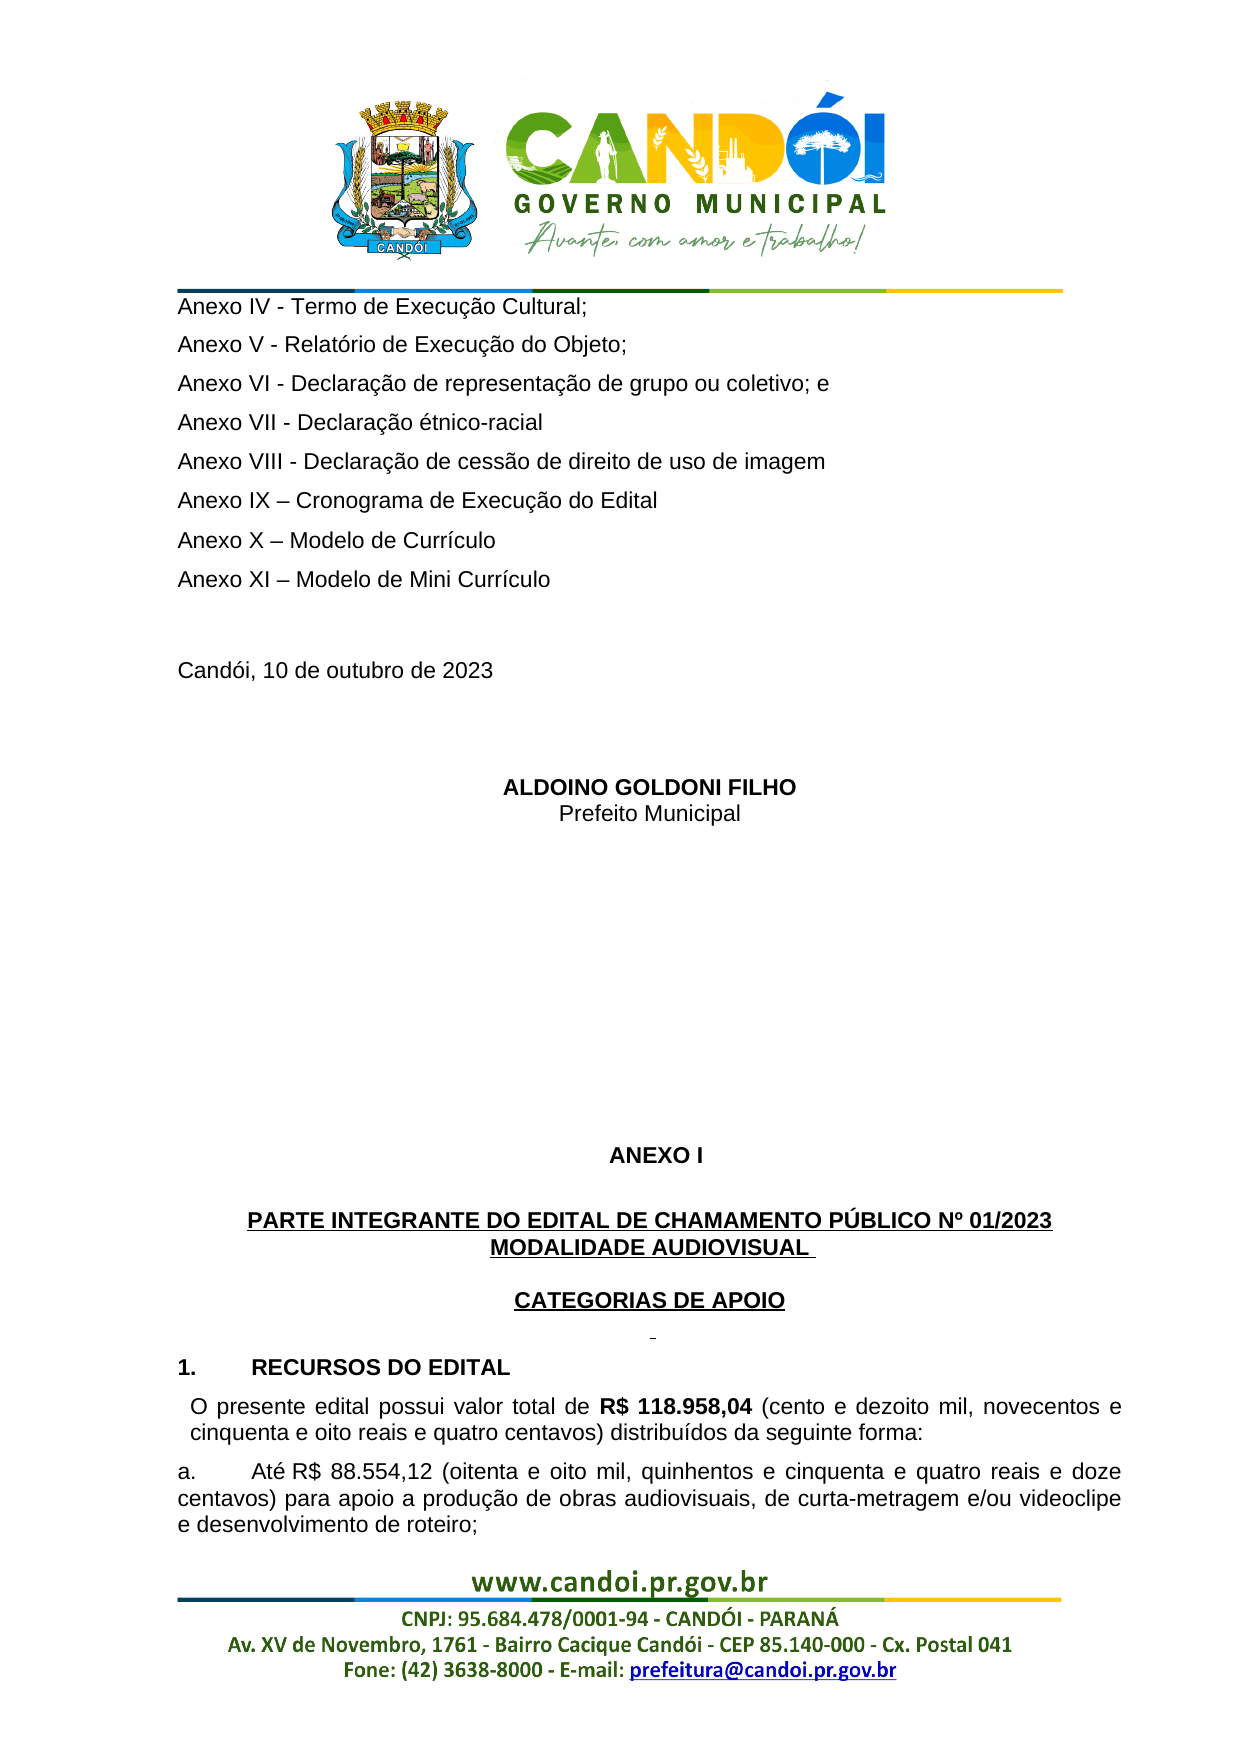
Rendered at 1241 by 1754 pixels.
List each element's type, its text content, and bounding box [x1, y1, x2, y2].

text PARTE INTEGRANTE DO EDITAL DE CHAMAMENTO PÚBLICO Nº 01/2023 [177, 1207, 1122, 1234]
text MODALIDADE AUDIOVISUAL [177, 1234, 1122, 1260]
text O presente edital possui valor total de R$ 118.958,04 (cento e dezoito mil, novecentos e cinquenta e oito reais e quatro centavos) distribuídos da seguinte forma: [190, 1393, 1122, 1446]
text Anexo IV - Termo de Execução Cultural; [177, 293, 1122, 319]
text Anexo VII - Declaração étnico-racial [177, 409, 1122, 436]
text Anexo V - Relatório de Execução do Objeto; [177, 331, 1122, 358]
list Até R$ 88.554,12 (oitenta e oito mil, quinhentos e cinquenta e quatro reais e doze centavos) para ​apoio a produção de obras audiovisuais, de curta-metragem e/ou videoclipe e desenvolvimento de roteiro; [177, 1458, 1122, 1537]
text Anexo VI - Declaração de representação de grupo ou coletivo; e [177, 370, 1122, 397]
text Prefeito Municipal [177, 800, 1122, 827]
text Candói, 10 de outubro de 2023 [177, 657, 1122, 684]
text ALDOINO GOLDONI FILHO [177, 774, 1122, 800]
text Anexo X – Modelo de Currículo [177, 527, 1122, 553]
text Anexo XI – Modelo de Mini Currículo [177, 566, 1122, 593]
text Anexo IX – Cronograma de Execução do Edital [177, 487, 1122, 514]
text ANEXO I [190, 1142, 1122, 1169]
list RECURSOS DO EDITAL [177, 1354, 1122, 1381]
text CATEGORIAS DE APOIO [177, 1287, 1122, 1313]
text Anexo VIII - Declaração de cessão de direito de uso de imagem [177, 448, 1122, 474]
picture [177, 1570, 1062, 1681]
picture [177, 73, 1063, 293]
